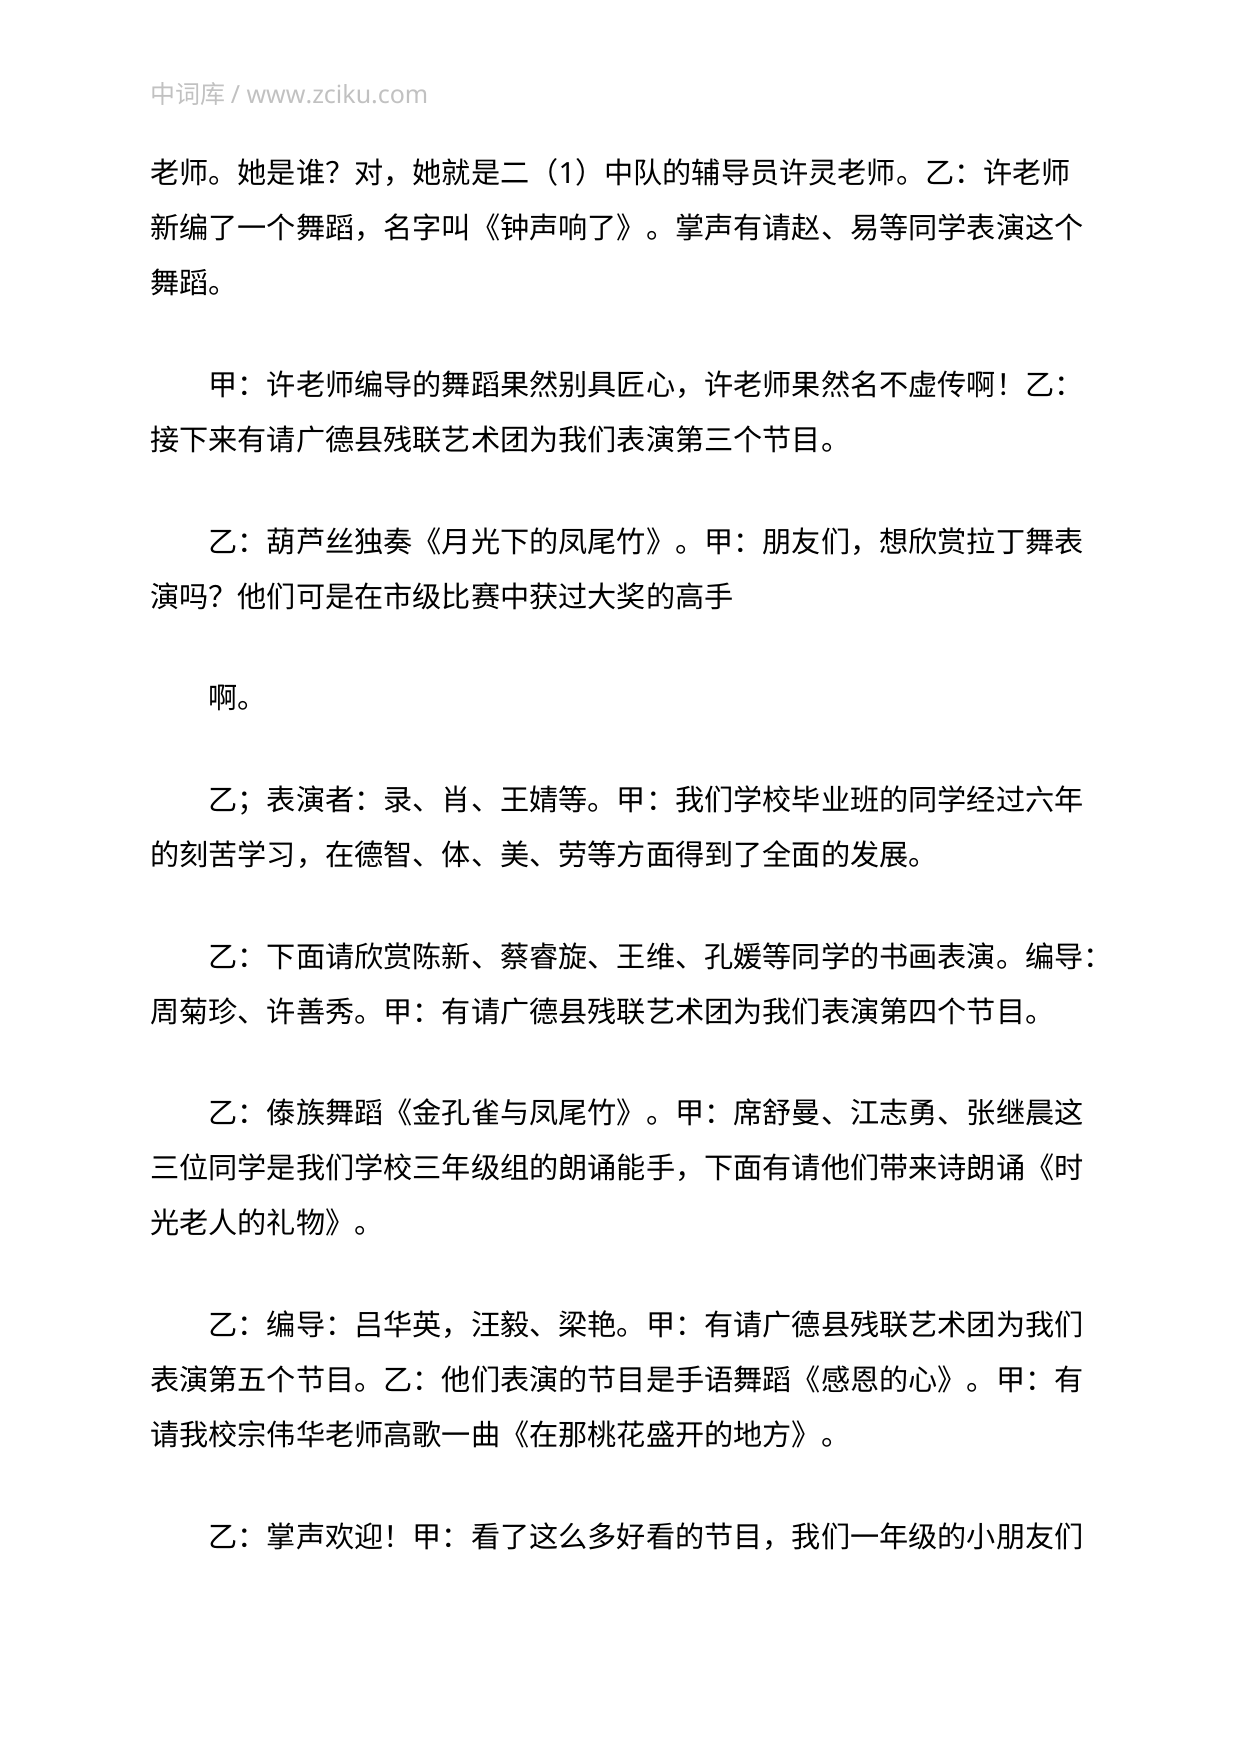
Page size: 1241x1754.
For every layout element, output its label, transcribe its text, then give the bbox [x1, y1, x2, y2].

text 乙：葫芦丝独奏《月光下的凤尾竹》。甲：朋友们，想欣赏拉丁舞表演吗？他们可是在市级比赛中获过大奖的高手 [150, 518, 1090, 616]
text 乙；表演者：录、肖、王婧等。甲：我们学校毕业班的同学经过六年的刻苦学习，在德智、体、美、劳等方面得到了全面的发展。 [150, 777, 1090, 874]
text 甲：许老师编导的舞蹈果然别具匠心，许老师果然名不虚传啊！乙：接下来有请广德县残联艺术团为我们表演第三个节目。 [150, 362, 1090, 459]
text 乙：下面请欣赏陈新、蔡睿旋、王维、孔媛等同学的书画表演。编导：周菊珍、许善秀。甲：有请广德县残联艺术团为我们表演第四个节目。 [150, 933, 1090, 1031]
text 啊。 [150, 675, 1090, 717]
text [150, 150, 1090, 302]
text 乙：编导：吕华英，汪毅、梁艳。甲：有请广德县残联艺术团为我们表演第五个节目。乙：他们表演的节目是手语舞蹈《感恩的心》。甲：有请我校宗伟华老师高歌一曲《在那桃花盛开的地方》。 [150, 1302, 1090, 1454]
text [150, 1513, 1090, 1556]
text 乙：傣族舞蹈《金孔雀与凤尾竹》。甲：席舒曼、江志勇、张继晨这三位同学是我们学校三年级组的朗诵能手，下面有请他们带来诗朗诵《时光老人的礼物》。 [150, 1090, 1090, 1242]
